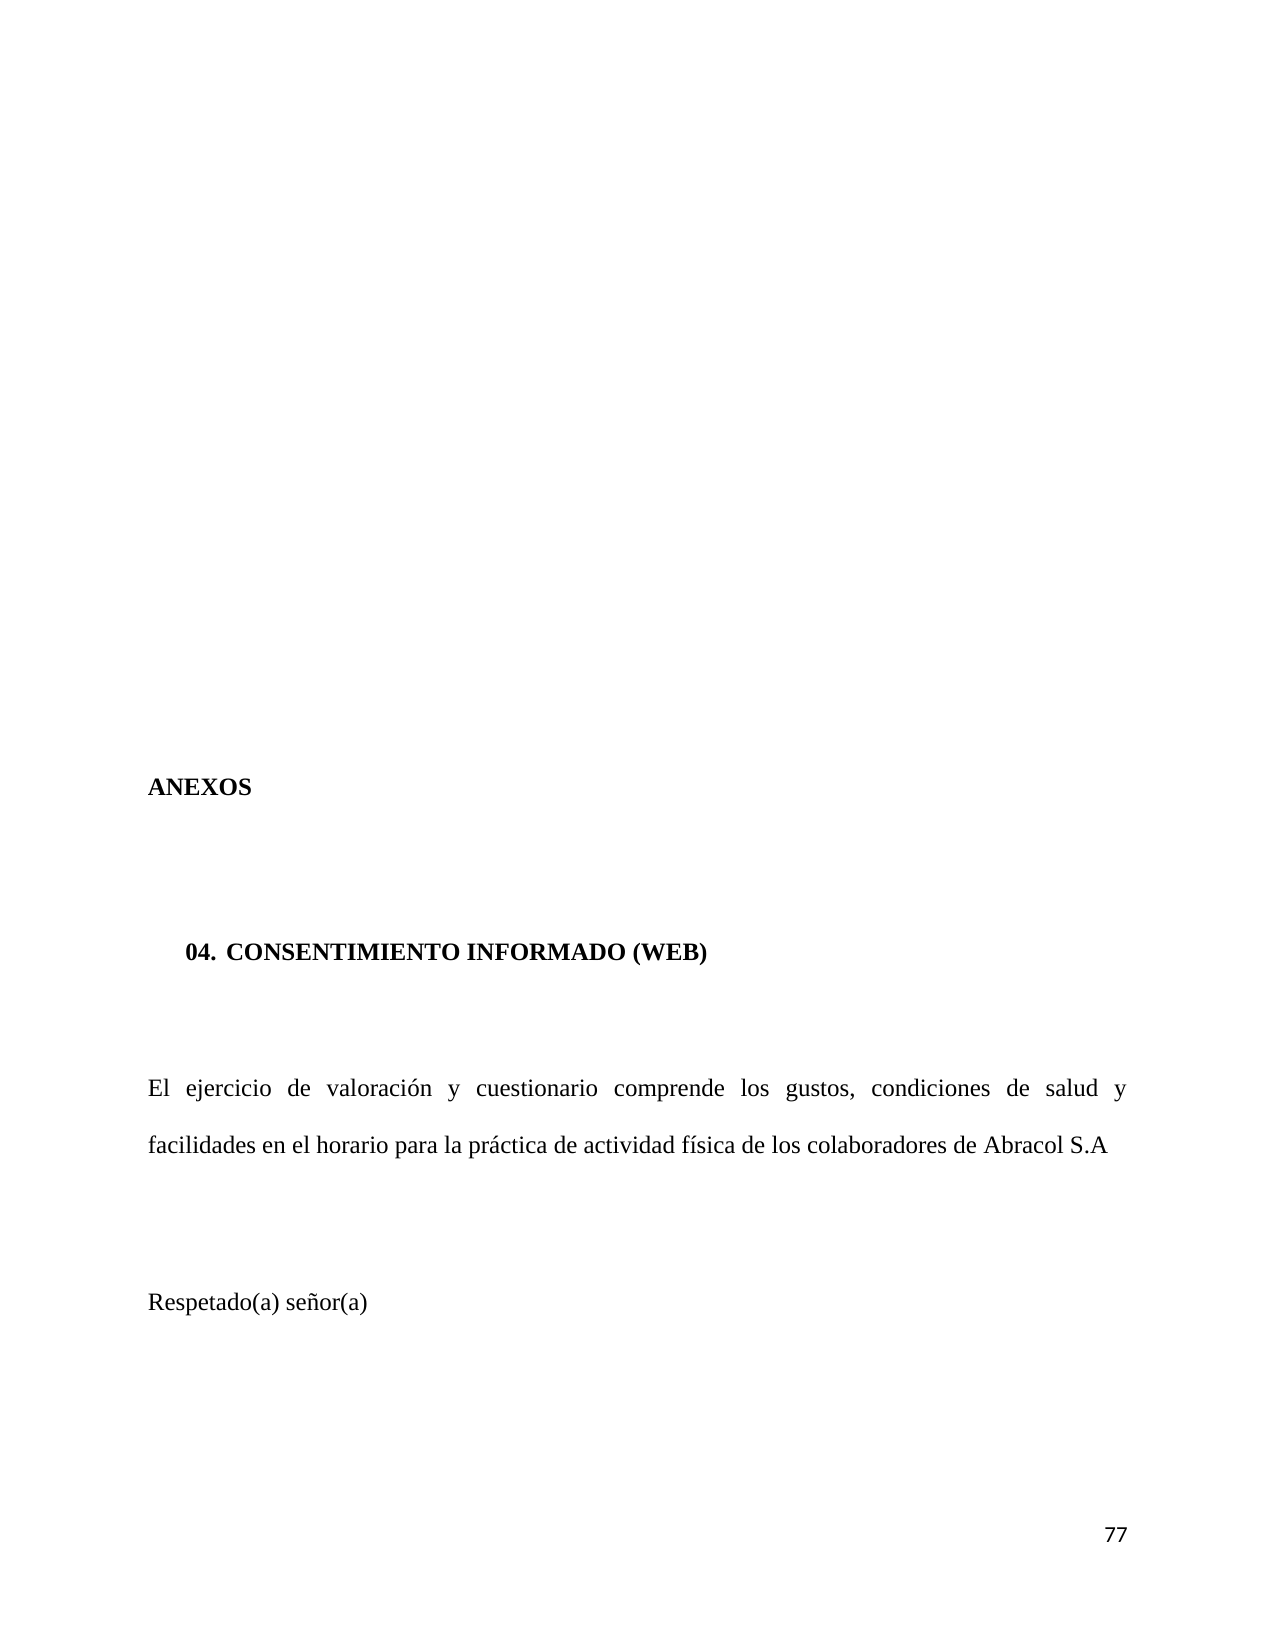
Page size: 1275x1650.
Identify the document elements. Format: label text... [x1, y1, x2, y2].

subtitle ANEXOS [148, 772, 1127, 801]
text Respetado(a) señor(a) [148, 1287, 1127, 1316]
subtitle CONSENTIMIENTO INFORMADO (WEB) [185, 937, 1127, 966]
text El ejercicio de valoración y cuestionario comprende los gustos, condiciones de salud y facilidades en el horario para la práctica de actividad física de los colaboradores de Abracol S.A [148, 1073, 1127, 1159]
